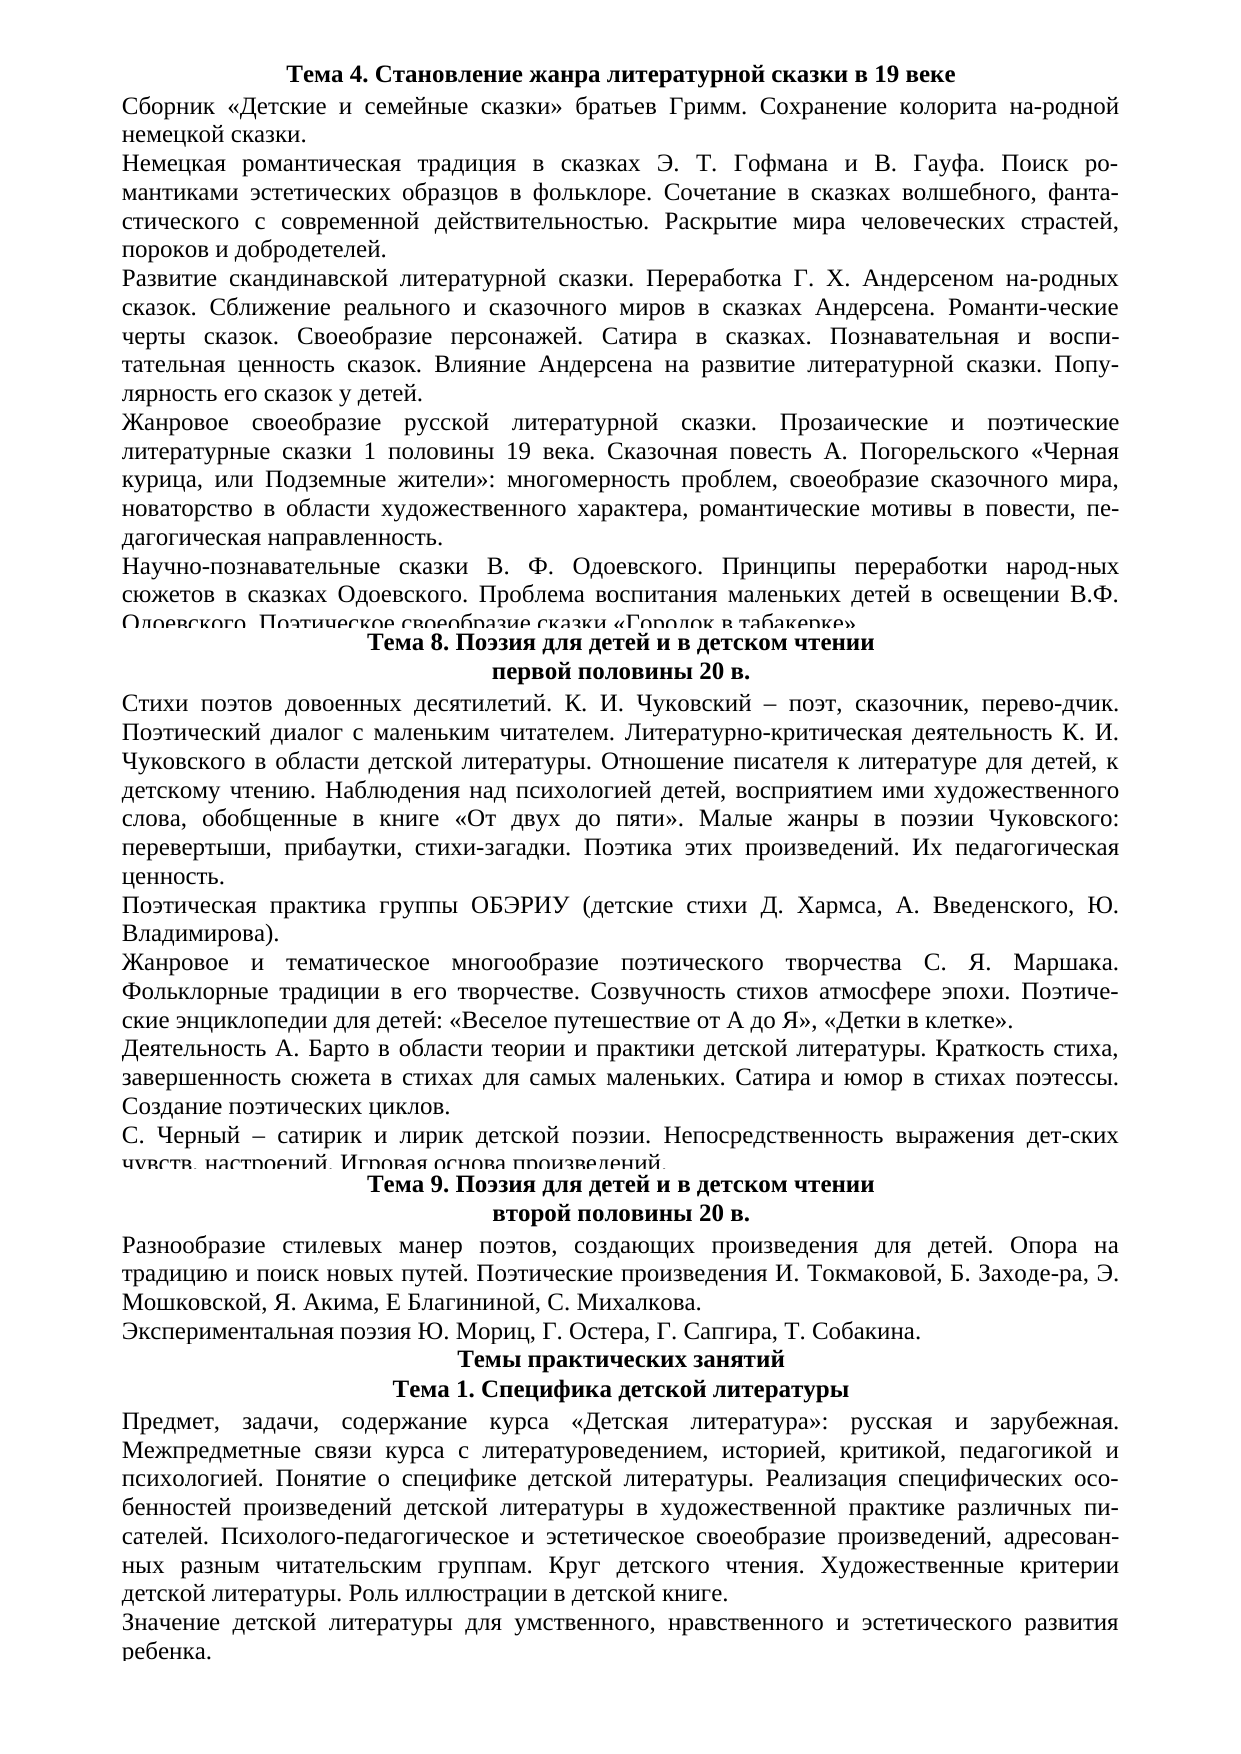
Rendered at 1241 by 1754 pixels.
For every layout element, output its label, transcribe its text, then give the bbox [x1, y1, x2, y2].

table_cell Тема 9. Поэзия для детей и в детском чтении второй половины 20 в. [118, 1169, 1124, 1230]
table_cell Тема 8. Поэзия для детей и в детском чтении первой половины 20 в. [118, 628, 1124, 688]
table_cell Разнообразие стилевых манер поэтов, создающих произведения для детей. Опора на традицию и поиск новых путей. Поэтические произведения И. Токмаковой, Б. Заходе-ра, Э. Мошковской, Я. Акима, Е Благининой, С. Михалкова. Экспериментальная поэзия Ю. Мориц, Г. Остера, Г. Сапгира, Т. Собакина. [118, 1230, 1124, 1344]
table_cell Тема 1. Специфика детской литературы [118, 1374, 1124, 1406]
table_cell Темы практических занятий [118, 1344, 1124, 1373]
table_cell Стихи поэтов довоенных десятилетий. К. И. Чуковский – поэт, сказочник, перево-дчик. Поэтический диалог с маленьким читателем. Литературно-критическая деятельность К. И. Чуковского в области детской литературы. Отношение писателя к литературе для детей, к детскому чтению. Наблюдения над психологией детей, восприятием ими художественного слова, обобщенные в книге «От двух до пяти». Малые жанры в поэзии Чуковского: перевертыши, прибаутки, стихи-загадки. Поэтика этих произведений. Их педагогическая ценность. Поэтическая практика группы ОБЭРИУ (детские стихи Д. Хармса, А. Введенского, Ю. Владимирова). Жанровое и тематическое многообразие поэтического творчества С. Я. Маршака. Фольклорные традиции в его творчестве. Созвучность стихов атмосфере эпохи. Поэтиче- ские энциклопедии для детей: «Веселое путешествие от А до Я», «Детки в клетке». Деятельность А. Барто в области теории и практики детской литературы. Краткость стиха, завершенность сюжета в стихах для самых маленьких. Сатира и юмор в стихах поэтессы. Создание поэтических циклов. С. Черный – сатирик и лирик детской поэзии. Непосредственность выражения дет-ских чувств, настроений. Игровая основа произведений. [118, 689, 1124, 1169]
table_header Тема 4. Становление жанра литературной сказки в 19 веке [118, 59, 1124, 91]
table_cell Сборник «Детские и семейные сказки» братьев Гримм. Сохранение колорита на-родной немецкой сказки. Немецкая романтическая традиция в сказках Э. Т. Гофмана и В. Гауфа. Поиск ро- мантиками эстетических образцов в фольклоре. Сочетание в сказках волшебного, фанта- стического с современной действительностью. Раскрытие мира человеческих страстей, пороков и добродетелей. Развитие скандинавской литературной сказки. Переработка Г. Х. Андерсеном на-родных сказок. Сближение реального и сказочного миров в сказках Андерсена. Романти-ческие черты сказок. Своеобразие персонажей. Сатира в сказках. Познавательная и воспи- тательная ценность сказок. Влияние Андерсена на развитие литературной сказки. Попу- лярность его сказок у детей. Жанровое своеобразие русской литературной сказки. Прозаические и поэтические литературные сказки 1 половины 19 века. Сказочная повесть А. Погорельского «Черная курица, или Подземные жители»: многомерность проблем, своеобразие сказочного мира, новаторство в области художественного характера, романтические мотивы в повести, пе- дагогическая направленность. Научно-познавательные сказки В. Ф. Одоевского. Принципы переработки народ-ных сюжетов в сказках Одоевского. Проблема воспитания маленьких детей в освещении В.Ф. Одоевского. Поэтическое своеобразие сказки «Городок в табакерке». [118, 91, 1124, 627]
table_cell Предмет, задачи, содержание курса «Детская литература»: русская и зарубежная. Межпредметные связи курса с литературоведением, историей, критикой, педагогикой и психологией. Понятие о специфике детской литературы. Реализация специфических осо- бенностей произведений детской литературы в художественной практике различных пи- сателей. Психолого-педагогическое и эстетическое своеобразие произведений, адресован- ных разным читательским группам. Круг детского чтения. Художественные критерии детской литературы. Роль иллюстрации в детской книге. Значение детской литературы для умственного, нравственного и эстетического развития ребенка. [118, 1406, 1124, 1661]
